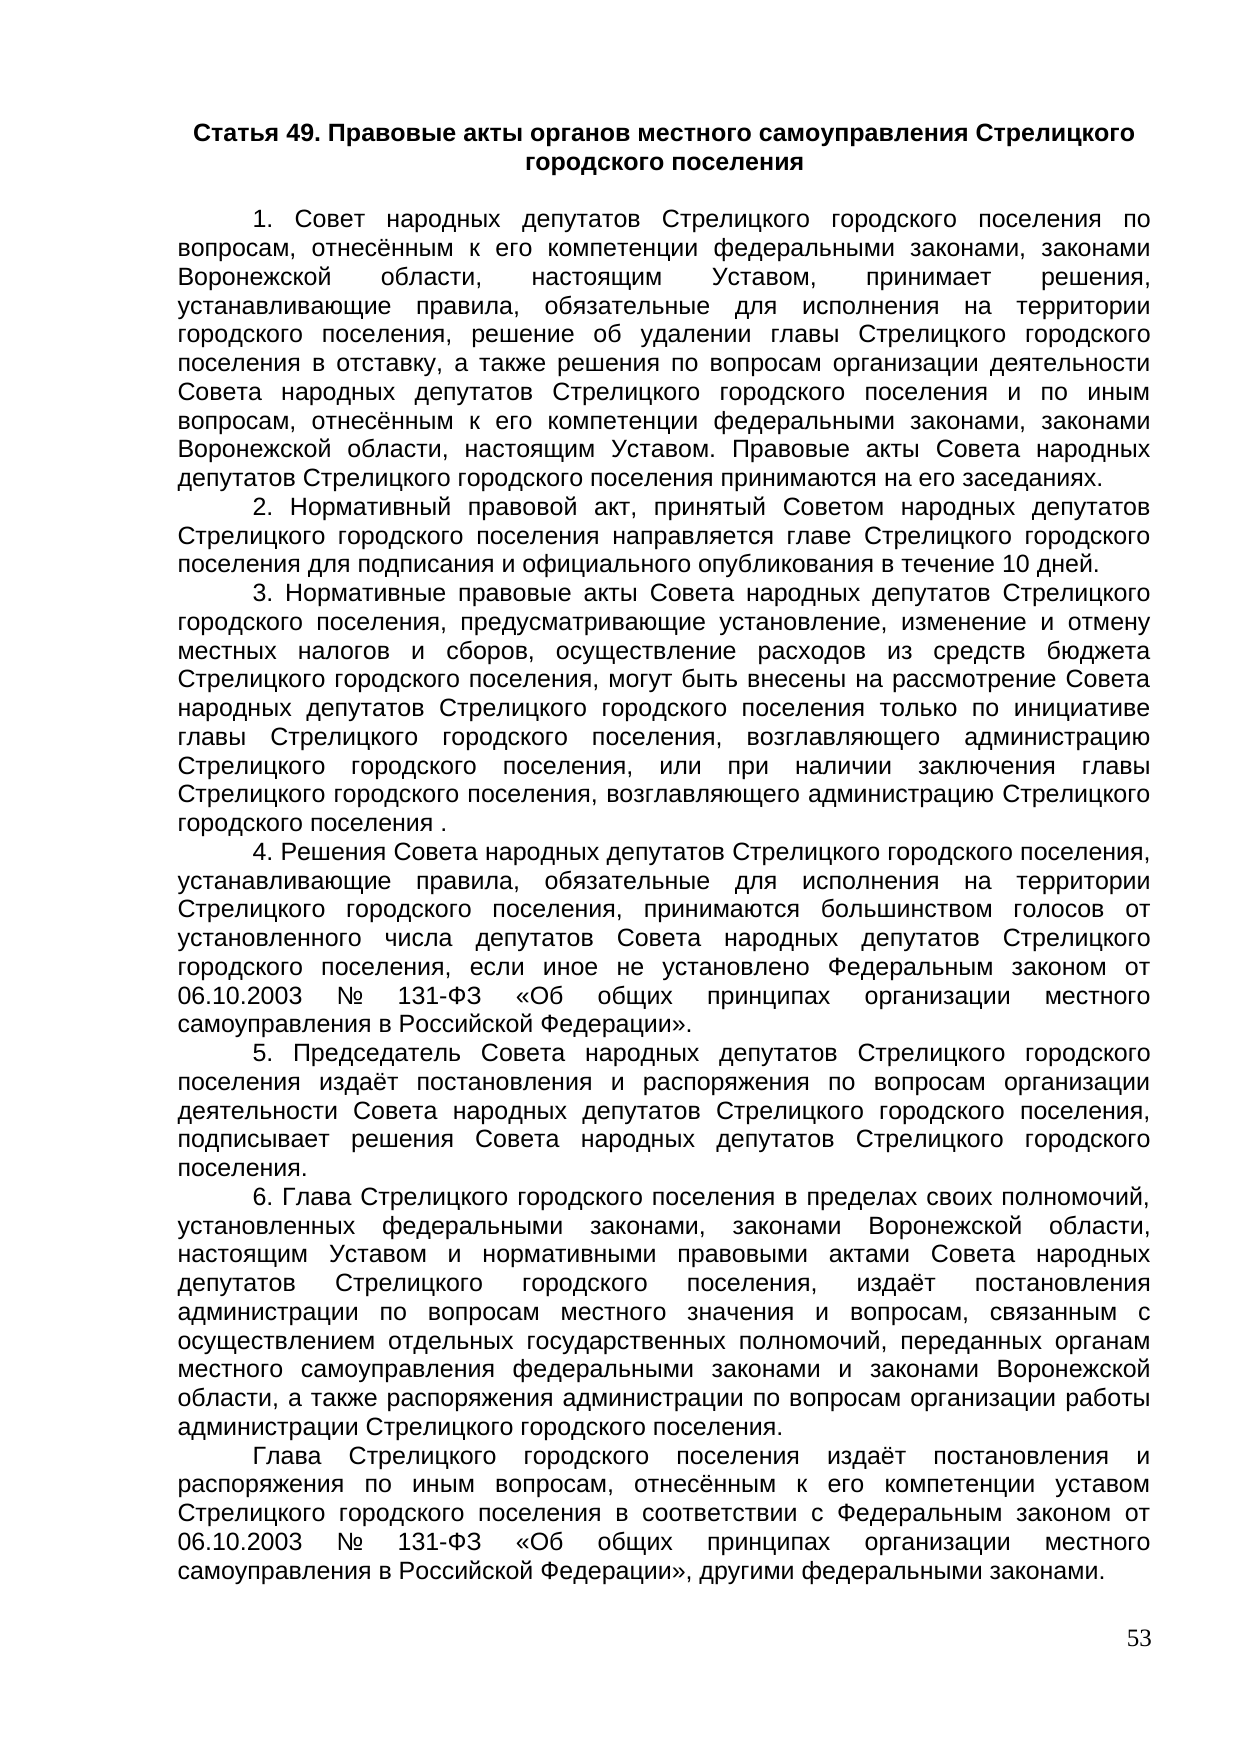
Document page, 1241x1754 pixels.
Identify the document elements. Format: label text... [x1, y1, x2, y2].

text 4. Решения Совета народных депутатов Стрелицкого городского поселения, устанавливающие правила, обязательные для исполнения на территории Стрелицкого городского поселения, принимаются большинством голосов от установленного числа депутатов Совета народных депутатов Стрелицкого городского поселения, если иное не установлено Федеральным законом от 06.10.2003 № 131-ФЗ «Об общих принципах организации местного самоуправления в Российской Федерации». [177, 837, 1152, 1038]
text 1. Совет народных депутатов Стрелицкого городского поселения по вопросам, отнесённым к его компетенции федеральными законами, законами Воронежской области, настоящим Уставом, принимает решения, устанавливающие правила, обязательные для исполнения на территории городского поселения, решение об удалении главы Стрелицкого городского поселения в отставку, а также решения по вопросам организации деятельности Совета народных депутатов Стрелицкого городского поселения и по иным вопросам, отнесённым к его компетенции федеральными законами, законами Воронежской области, настоящим Уставом. Правовые акты Совета народных депутатов Стрелицкого городского поселения принимаются на его заседаниях. [177, 204, 1152, 492]
text 6. Глава Стрелицкого городского поселения в пределах своих полномочий, установленных федеральными законами, законами Воронежской области, настоящим Уставом и нормативными правовыми актами Совета народных депутатов Стрелицкого городского поселения, издаёт постановления администрации по вопросам местного значения и вопросам, связанным с осуществлением отдельных государственных полномочий, переданных органам местного самоуправления федеральными законами и законами Воронежской области, а также распоряжения администрации по вопросам организации работы администрации Стрелицкого городского поселения. [177, 1182, 1152, 1441]
text Глава Стрелицкого городского поселения издаёт постановления и распоряжения по иным вопросам, отнесённым к его компетенции уставом Стрелицкого городского поселения в соответствии с Федеральным законом от 06.10.2003 № 131-ФЗ «Об общих принципах организации местного самоуправления в Российской Федерации», другими федеральными законами. [177, 1441, 1152, 1584]
text 5. Председатель Совета народных депутатов Стрелицкого городского поселения издаёт постановления и распоряжения по вопросам организации деятельности Совета народных депутатов Стрелицкого городского поселения, подписывает решения Совета народных депутатов Стрелицкого городского поселения. [177, 1038, 1152, 1182]
text 2. Нормативный правовой акт, принятый Советом народных депутатов Стрелицкого городского поселения направляется главе Стрелицкого городского поселения для подписания и официального опубликования в течение 10 дней. [177, 492, 1152, 578]
text Статья 49. Правовые акты органов местного самоуправления Стрелицкого городского поселения [177, 118, 1152, 176]
text 3. Нормативные правовые акты Совета народных депутатов Стрелицкого городского поселения, предусматривающие установление, изменение и отмену местных налогов и сборов, осуществление расходов из средств бюджета Стрелицкого городского поселения, могут быть внесены на рассмотрение Совета народных депутатов Стрелицкого городского поселения только по инициативе главы Стрелицкого городского поселения, возглавляющего администрацию Стрелицкого городского поселения, или при наличии заключения главы Стрелицкого городского поселения, возглавляющего администрацию Стрелицкого городского поселения . [177, 578, 1152, 837]
